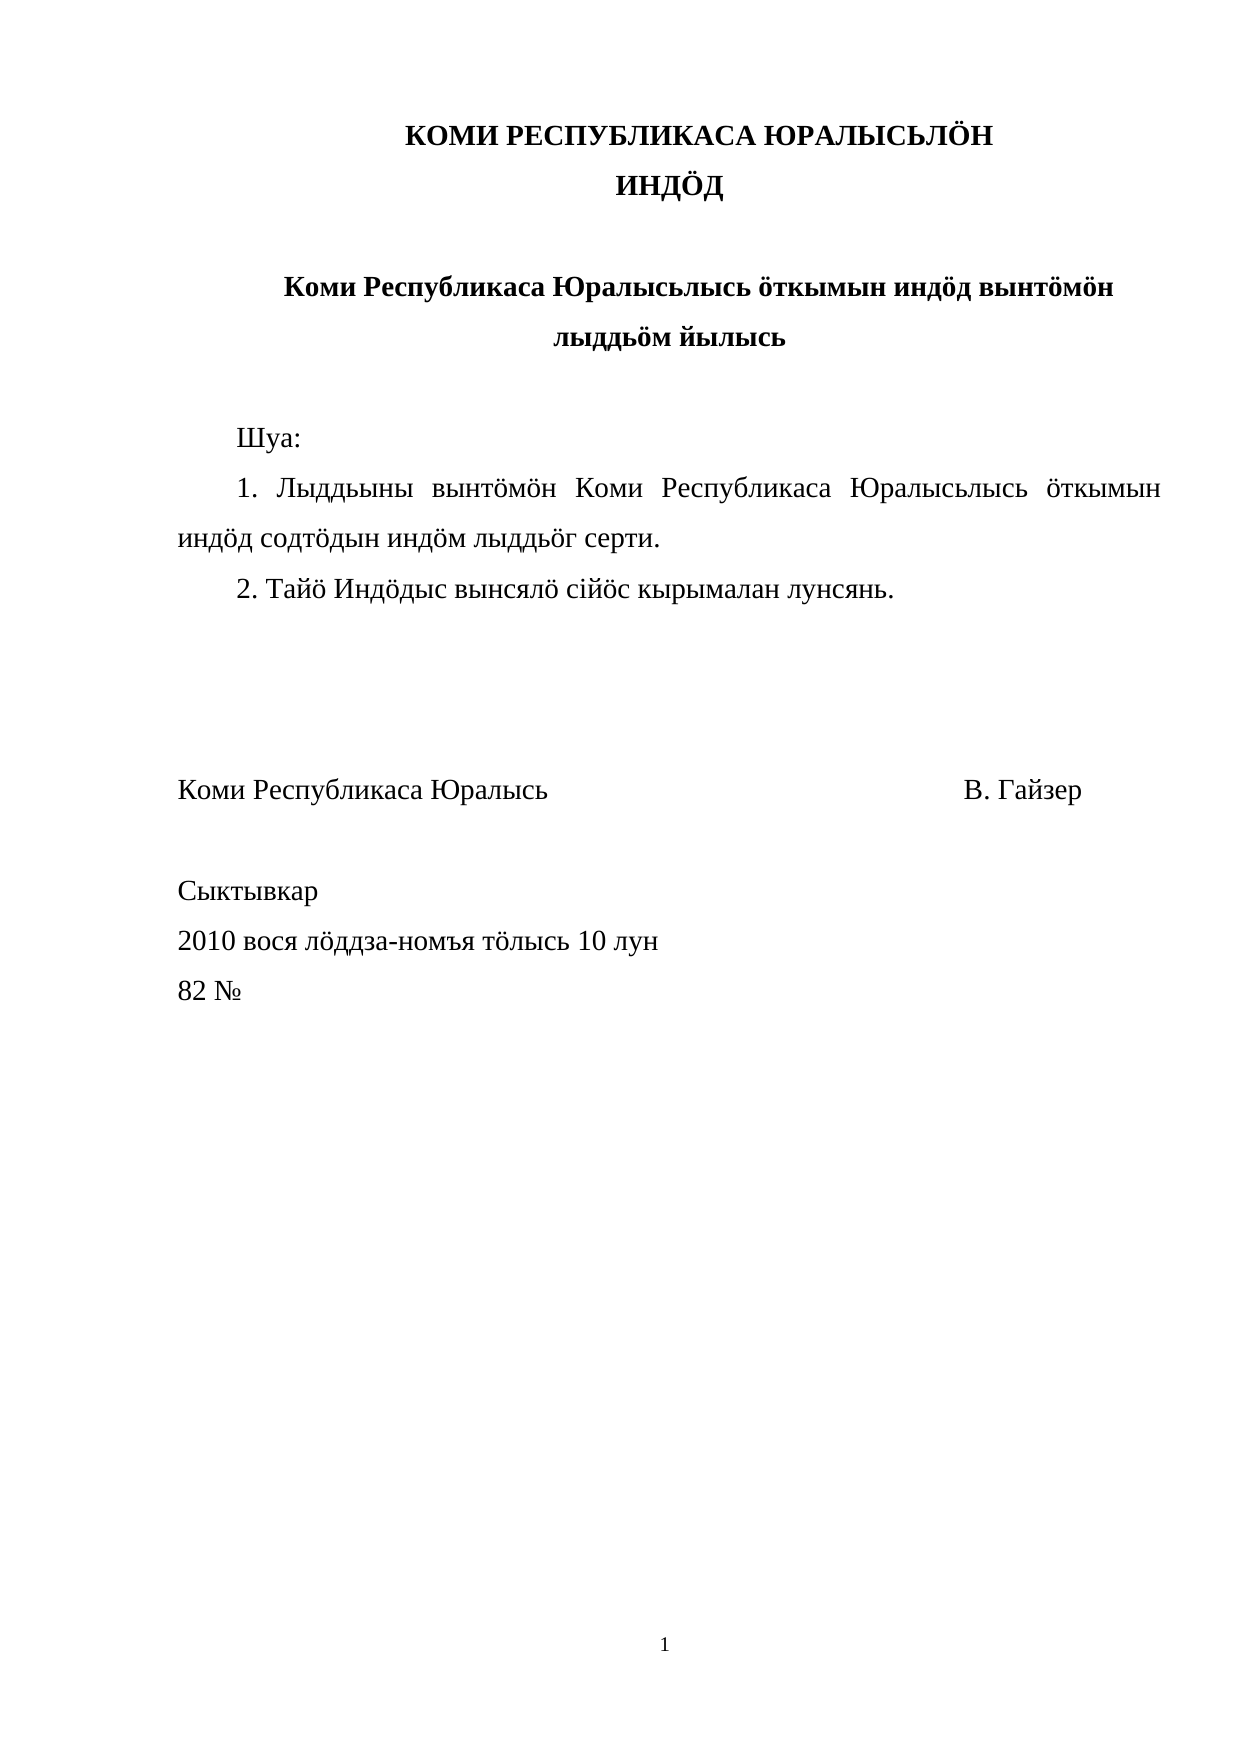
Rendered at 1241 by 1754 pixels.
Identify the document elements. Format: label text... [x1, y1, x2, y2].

text Коми Республикаса Юралысь В. Гайзер [177, 772, 1162, 806]
text 1. Лыддьыны вынтöмöн Коми Республикаса Юралысьлысь öткымын индöд содтöдын индöм лыддьöг серти. [177, 470, 1162, 554]
text Сыктывкар [177, 873, 1162, 906]
text КОМИ РЕСПУБЛИКАСА ЮРАЛЫСЬЛÖН ИНДÖД [177, 118, 1162, 252]
text Коми Республикаса Юралысьлысь öткымын индöд вынтöмöн лыддьöм йылысь [177, 269, 1162, 353]
text 82 № [177, 973, 1162, 1007]
text Шуа: [177, 420, 1162, 453]
text 2010 вося лöддза-номъя тöлысь 10 лун [177, 923, 1162, 957]
text 2. Тайö Индöдыс вынсялö сiйöс кырымалан лунсянь. [177, 571, 1162, 604]
